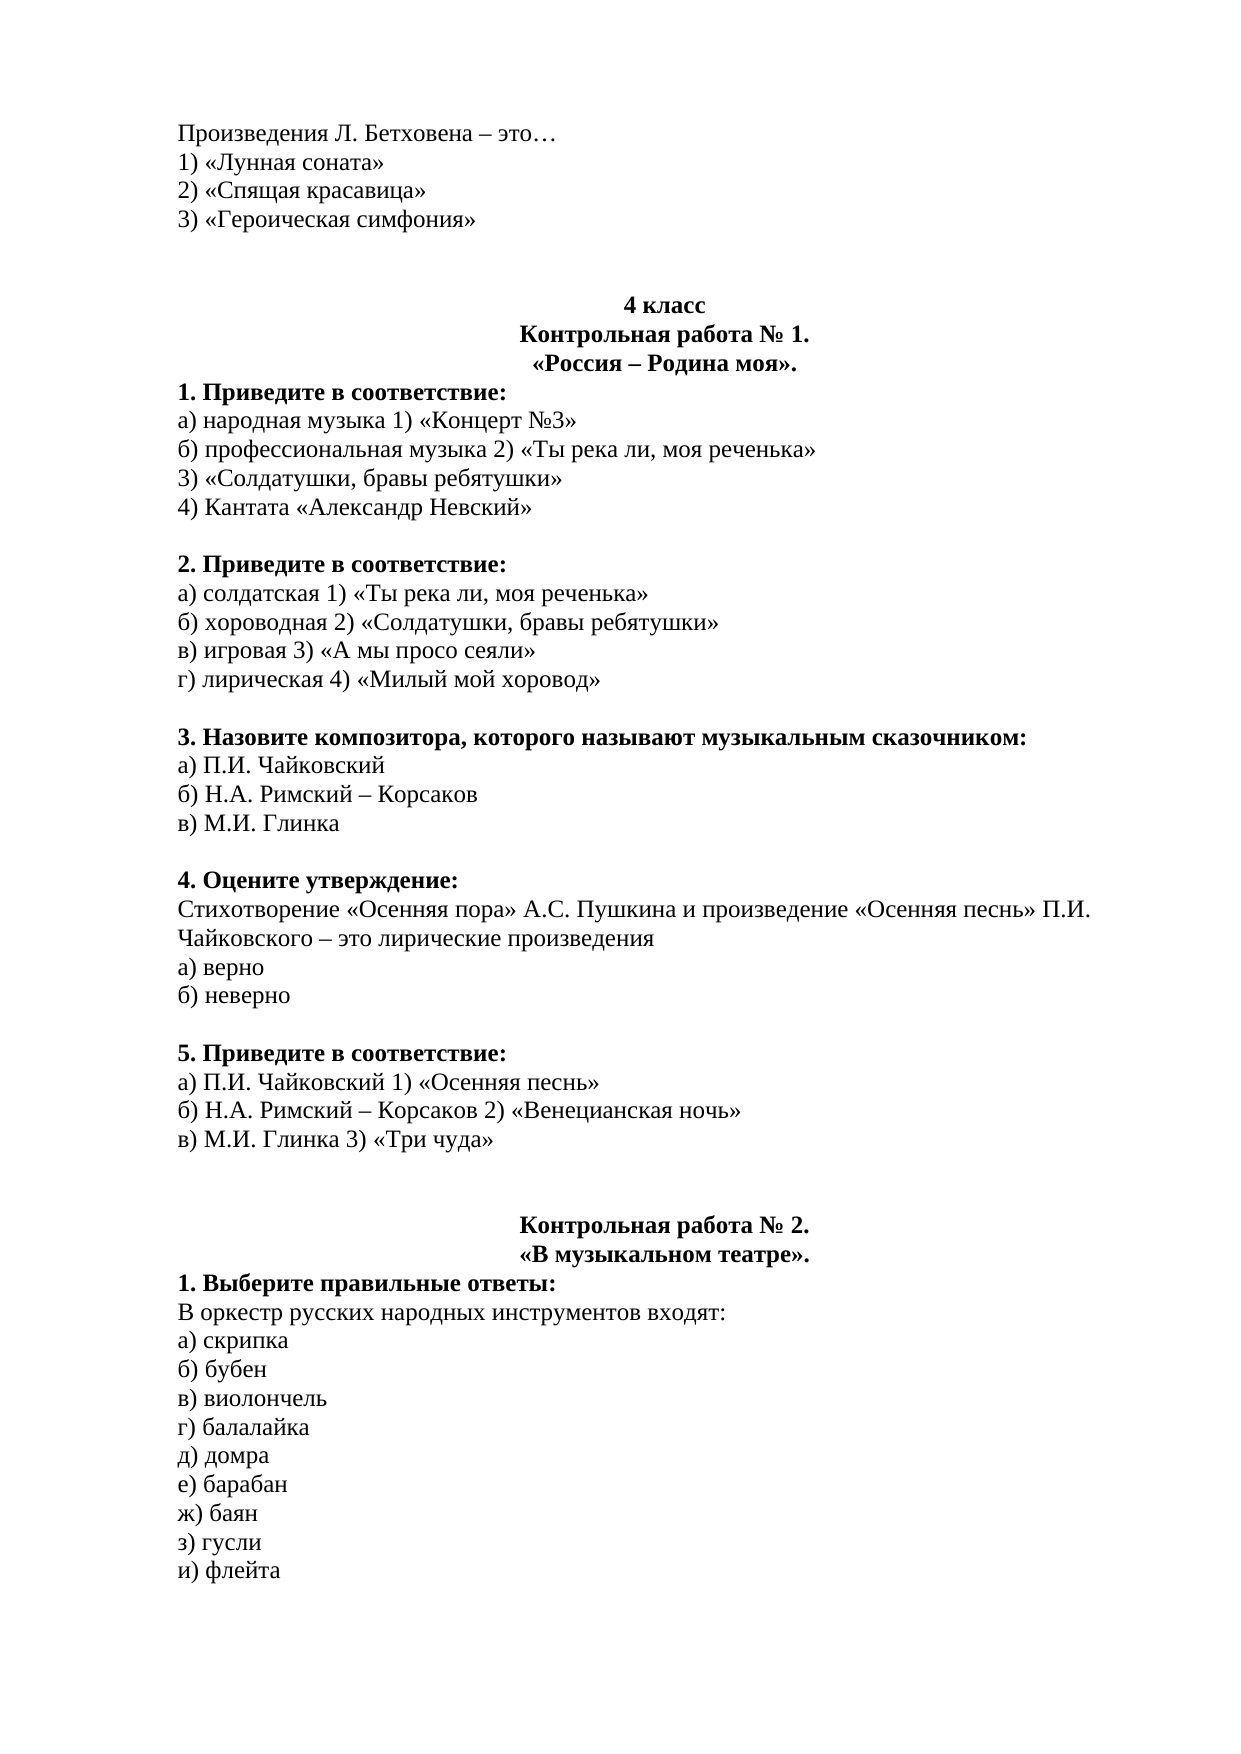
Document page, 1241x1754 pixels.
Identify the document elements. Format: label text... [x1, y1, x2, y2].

text Контрольная работа № 2. [177, 1211, 1152, 1239]
text 1. Приведите в соответствие: [177, 377, 1152, 406]
text 4 класс [177, 291, 1152, 319]
text а) верно [177, 952, 1152, 981]
text 4) Кантата «Александр Невский» [177, 492, 1152, 521]
text 2. Приведите в соответствие: [177, 549, 1152, 578]
text б) бубен [177, 1354, 1152, 1383]
text «В музыкальном театре». [177, 1239, 1152, 1268]
text б) Н.А. Римский – Корсаков [177, 779, 1152, 808]
text з) гусли [177, 1527, 1152, 1556]
text в) М.И. Глинка 3) «Три чуда» [177, 1124, 1152, 1153]
text б) Н.А. Римский – Корсаков 2) «Венецианская ночь» [177, 1096, 1152, 1124]
text д) домра [177, 1441, 1152, 1469]
text ж) баян [177, 1498, 1152, 1527]
text в) М.И. Глинка [177, 808, 1152, 837]
text «Россия – Родина моя». [177, 348, 1152, 377]
text В оркестр русских народных инструментов входят: [177, 1297, 1152, 1326]
text б) неверно [177, 981, 1152, 1009]
text в) виолончель [177, 1383, 1152, 1412]
text 2) «Спящая красавица» [177, 176, 1152, 204]
text а) народная музыка 1) «Концерт №3» [177, 406, 1152, 434]
text Стихотворение «Осенняя пора» А.С. Пушкина и произведение «Осенняя песнь» П.И. Чайковского – это лирические произведения [177, 894, 1152, 952]
text а) скрипка [177, 1326, 1152, 1354]
text е) барабан [177, 1469, 1152, 1498]
text 1. Выберите правильные ответы: [177, 1268, 1152, 1297]
text 3. Назовите композитора, которого называют музыкальным сказочником: [177, 722, 1152, 751]
text Произведения Л. Бетховена – это… [177, 118, 1152, 147]
text 3) «Солдатушки, бравы ребятушки» [177, 463, 1152, 492]
text 5. Приведите в соответствие: [177, 1038, 1152, 1067]
text б) профессиональная музыка 2) «Ты река ли, моя реченька» [177, 434, 1152, 463]
text г) лирическая 4) «Милый мой хоровод» [177, 664, 1152, 693]
text а) П.И. Чайковский 1) «Осенняя песнь» [177, 1067, 1152, 1096]
text 4. Оцените утверждение: [177, 866, 1152, 894]
text в) игровая 3) «А мы просо сеяли» [177, 636, 1152, 664]
text а) солдатская 1) «Ты река ли, моя реченька» [177, 578, 1152, 607]
text 1) «Лунная соната» [177, 147, 1152, 176]
text Контрольная работа № 1. [177, 319, 1152, 348]
text 3) «Героическая симфония» [177, 204, 1152, 233]
text а) П.И. Чайковский [177, 751, 1152, 779]
text б) хороводная 2) «Солдатушки, бравы ребятушки» [177, 607, 1152, 636]
text и) флейта [177, 1556, 1152, 1584]
text г) балалайка [177, 1412, 1152, 1441]
